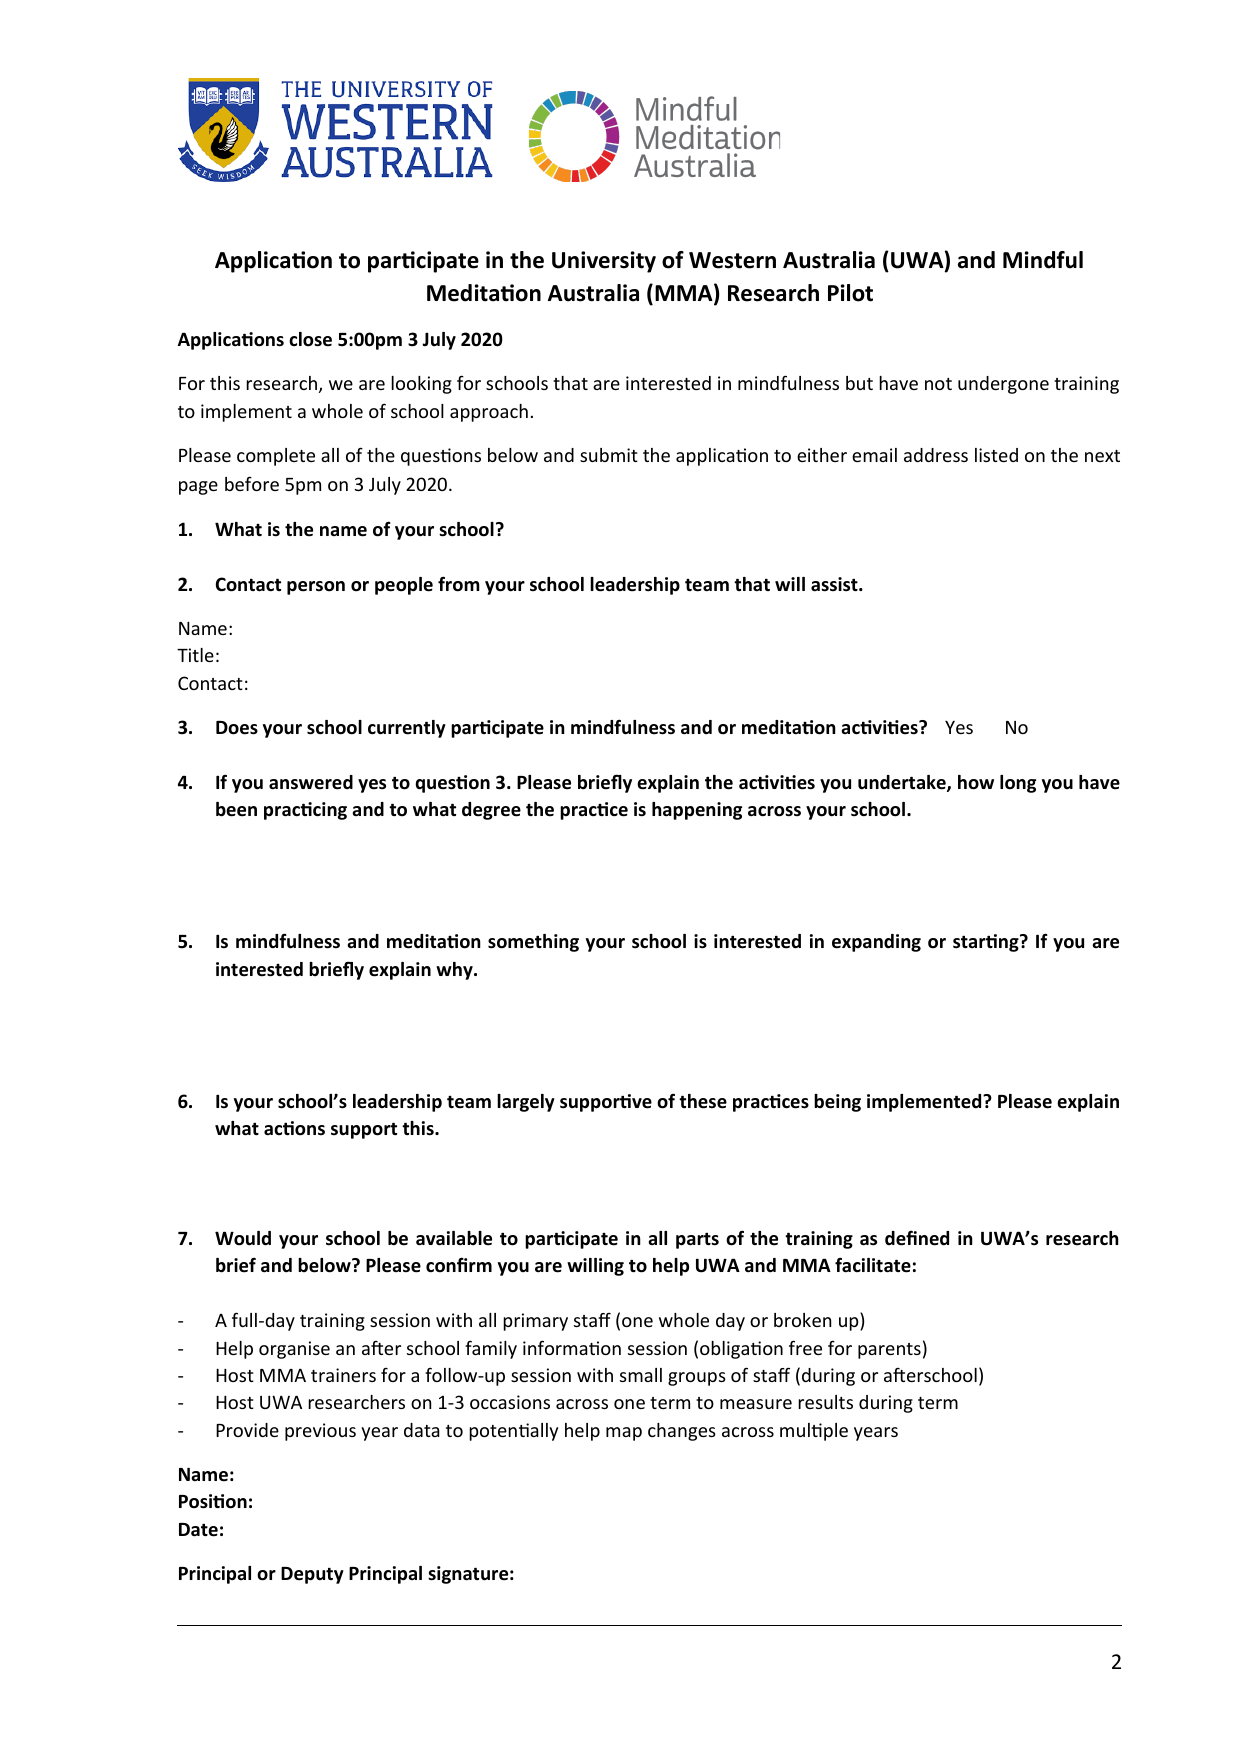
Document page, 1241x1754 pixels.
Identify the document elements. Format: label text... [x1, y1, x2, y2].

list Host MMA trainers for a follow-up session with small groups of staff (during or afterschool) [177, 1362, 1122, 1387]
list Host UWA researchers on 1-3 occasions across one term to measure results during term [177, 1389, 1122, 1415]
list Is your school’s leadership team largely supportive of these practices being implemented? Please explain what actions support this. [177, 1088, 1122, 1141]
text Please complete all of the questions below and submit the application to either email address listed on the next page before 5pm on 3 July 2020. [177, 442, 1122, 498]
list What is the name of your school? [177, 516, 1122, 542]
list Contact person or people from your school leadership team that will assist. [177, 571, 1122, 597]
text For this research, we are looking for schools that are interested in mindfulness but have not undergone training to implement a whole of school approach. [177, 371, 1122, 423]
text Principal or Deputy Principal signature: [177, 1560, 1122, 1585]
picture [177, 78, 493, 182]
list Help organise an after school family information session (obligation free for parents) [177, 1335, 1122, 1360]
list Would your school be available to participate in all parts of the training as defined in UWA’s research brief and below? Please confirm you are willing to help UWA and MMA facilitate: [177, 1225, 1122, 1278]
list Is mindfulness and meditation something your school is interested in expanding or starting? If you are interested briefly explain why. [177, 928, 1122, 981]
text Application to participate in the University of Western Australia (UWA) and Mindful Meditation Australia (MMA) Research Pilot [177, 244, 1122, 307]
text Name: Title: Contact: [177, 615, 1122, 696]
text Name: Position: Date: [177, 1461, 1122, 1541]
list Does your school currently participate in mindfulness and or meditation activities? Yes No [177, 714, 1122, 739]
list A full-day training session with all primary staff (one whole day or broken up) [177, 1307, 1122, 1333]
list If you answered yes to question 3. Please briefly explain the activities you undertake, how long you have been practicing and to what degree the practice is happening across your school. [177, 769, 1122, 822]
text Applications close 5:00pm 3 July 2020 [177, 326, 1122, 352]
list Provide previous year data to potentially help map changes across multiple years [177, 1417, 1122, 1442]
